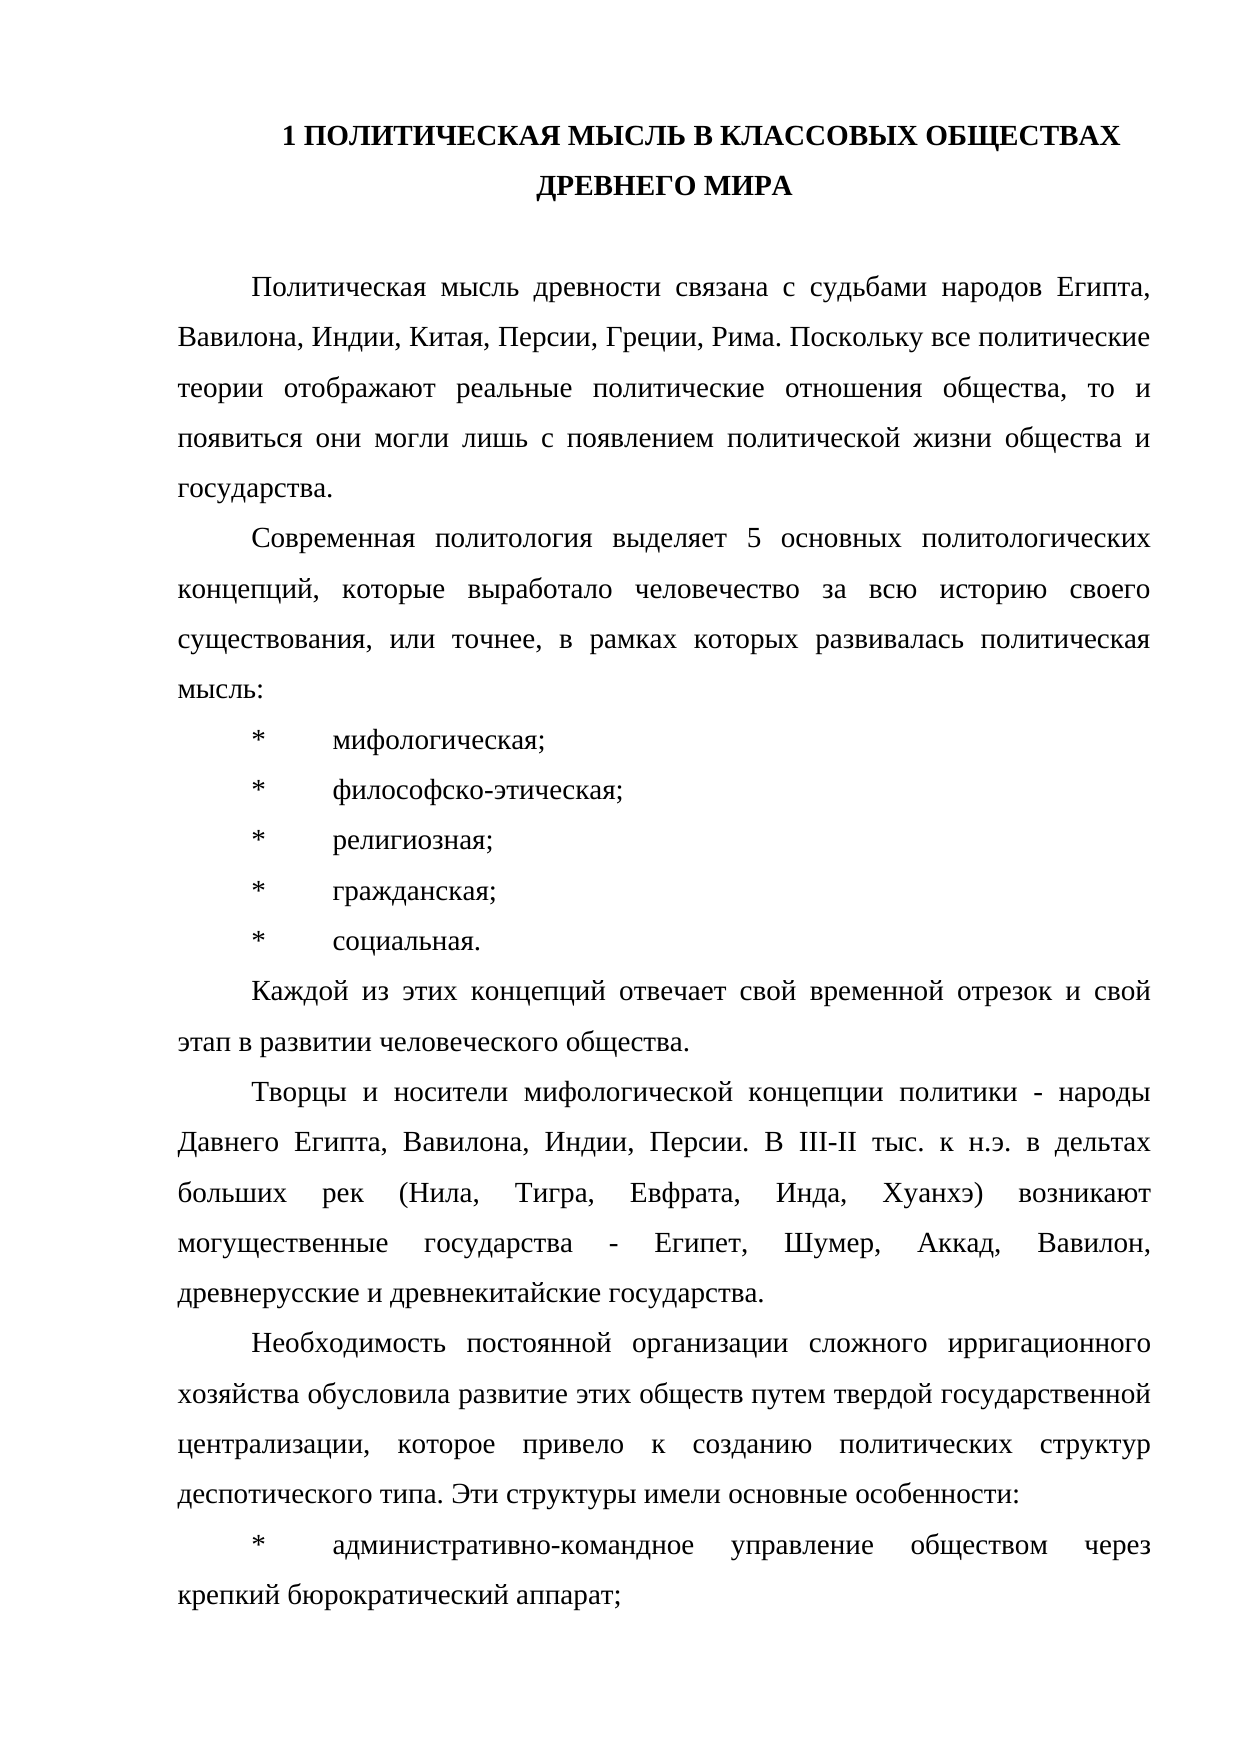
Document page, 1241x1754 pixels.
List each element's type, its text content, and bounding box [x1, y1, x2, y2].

text 1 ПОЛИТИЧЕСКАЯ МЫСЛЬ В КЛАССОВЫХ ОБЩЕСТВАХ ДРЕВНЕГО МИРА [177, 118, 1152, 202]
list административно-командное управление обществом через крепкий бюрократический аппарат; [177, 1527, 1152, 1611]
list гражданская; [177, 873, 1152, 906]
list Необходимость постоянной организации сложного ирригационного хозяйства обусловила развитие этих обществ путем твердой государственной централизации, которое привело к созданию политических структур деспотического типа. Эти структуры имели основные особенности: [177, 1326, 1152, 1510]
list религиозная; [177, 822, 1152, 856]
list философско-этическая; [177, 772, 1152, 806]
text Политическая мысль древности связана с судьбами народов Египта, Вавилона, Индии, Китая, Персии, Греции, Рима. Поскольку все политические теории отображают реальные политические отношения общества, то и появиться они могли лишь с появлением политической жизни общества и государства. [177, 269, 1152, 504]
list социальная. [177, 923, 1152, 957]
list Каждой из этих концепций отвечает свой временной отрезок и свой этап в развитии человеческого общества. [177, 973, 1152, 1057]
text Современная политология выделяет 5 основных политологических концепций, которые выработало человечество за всю историю своего существования, или точнее, в рамках которых развивалась политическая мысль: [177, 521, 1152, 705]
list мифологическая; [177, 722, 1152, 755]
list Творцы и носители мифологической концепции политики - народы Давнего Египта, Вавилона, Индии, Персии. В ІІІ-ІІ тыс. к н.э. в дельтах больших рек (Нила, Тигра, Евфрата, Инда, Хуанхэ) возникают могущественные государства - Египет, Шумер, Аккад, Вавилон, древнерусские и древнекитайские государства. [177, 1074, 1152, 1309]
